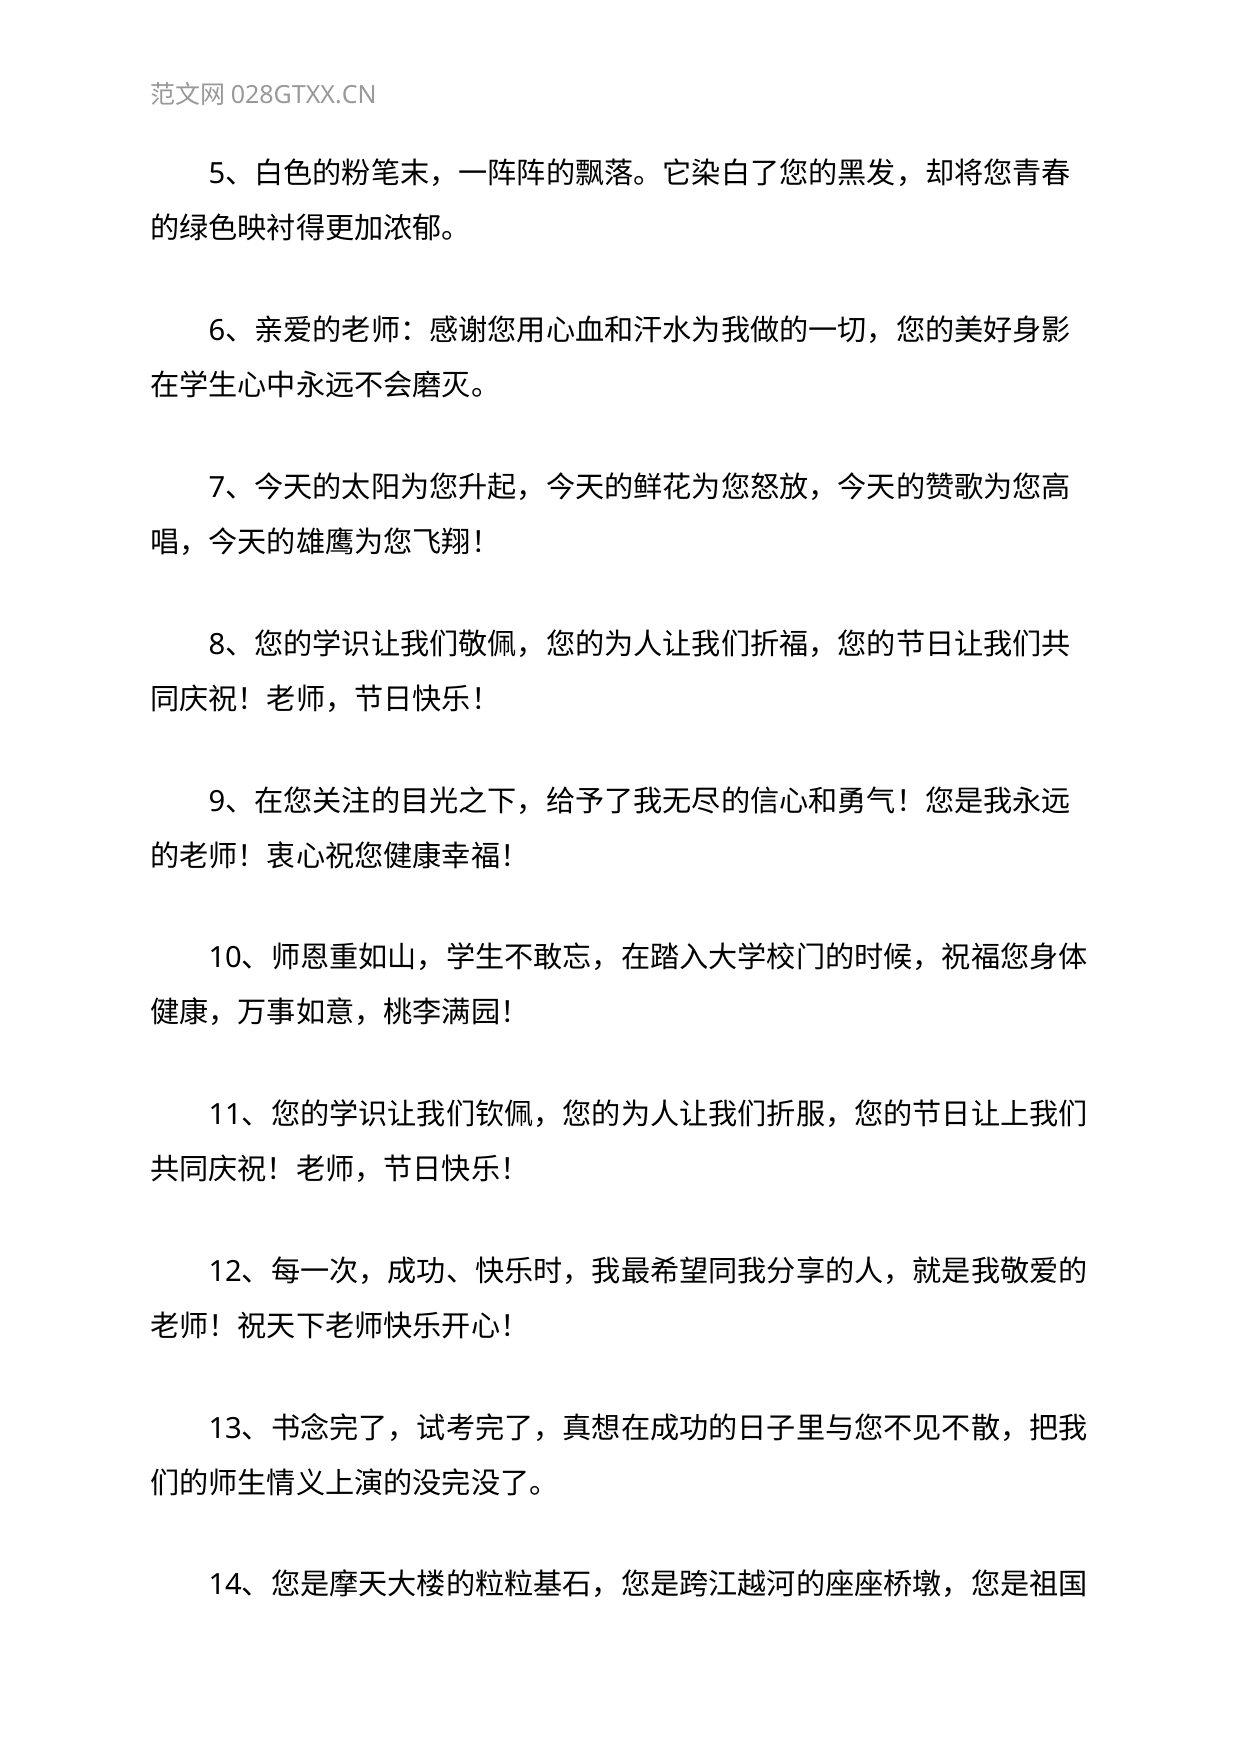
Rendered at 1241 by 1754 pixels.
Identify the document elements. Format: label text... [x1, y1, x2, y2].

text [150, 1561, 1090, 1603]
text 6、亲爱的老师：感谢您用心血和汗水为我做的一切，您的美好身影在学生心中永远不会磨灭。 [150, 307, 1090, 404]
text 13、书念完了，试考完了，真想在成功的日子里与您不见不散，把我们的师生情义上演的没完没了。 [150, 1404, 1090, 1501]
text 11、您的学识让我们钦佩，您的为人让我们折服，您的节日让上我们共同庆祝！老师，节日快乐！ [150, 1091, 1090, 1188]
text 10、师恩重如山，学生不敢忘，在踏入大学校门的时候，祝福您身体健康，万事如意，桃李满园！ [150, 934, 1090, 1031]
text 9、在您关注的目光之下，给予了我无尽的信心和勇气！您是我永远的老师！衷心祝您健康幸福！ [150, 777, 1090, 874]
text 5、白色的粉笔末，一阵阵的飘落。它染白了您的黑发，却将您青春的绿色映衬得更加浓郁。 [150, 150, 1090, 247]
text 7、今天的太阳为您升起，今天的鲜花为您怒放，今天的赞歌为您高唱，今天的雄鹰为您飞翔！ [150, 463, 1090, 561]
text 12、每一次，成功、快乐时，我最希望同我分享的人，就是我敬爱的老师！祝天下老师快乐开心！ [150, 1247, 1090, 1345]
text 8、您的学识让我们敬佩，您的为人让我们折福，您的节日让我们共同庆祝！老师，节日快乐！ [150, 620, 1090, 718]
